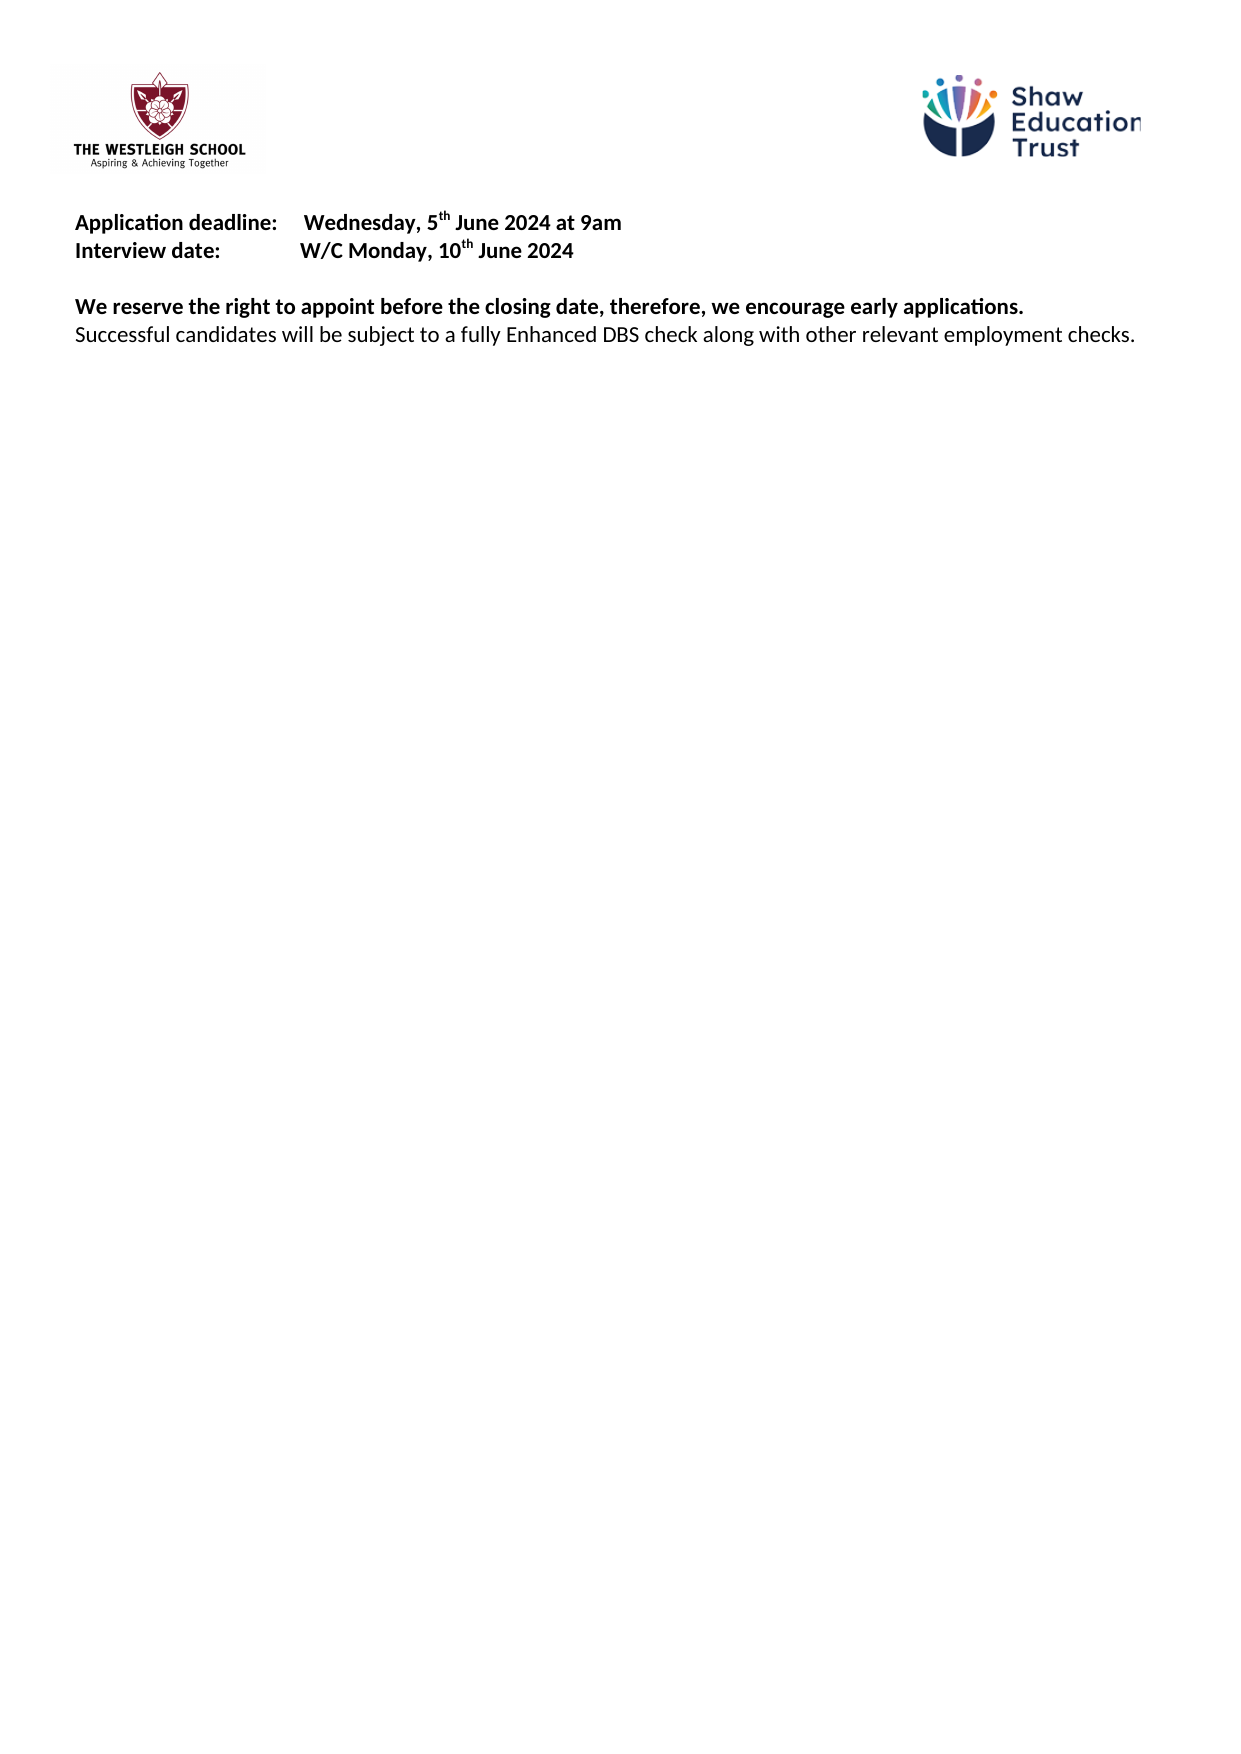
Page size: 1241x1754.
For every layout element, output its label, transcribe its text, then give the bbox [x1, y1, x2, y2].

text Successful candidates will be subject to a fully Enhanced DBS check along with other relevant employment checks. [75, 320, 1165, 348]
picture [921, 75, 1141, 156]
text Application deadline: Wednesday, 5th June 2024 at 9am [75, 208, 1165, 236]
text Interview date: W/C Monday, 10th June 2024 [75, 236, 1165, 264]
text We reserve the right to appoint before the closing date, therefore, we encourage early applications. [75, 292, 1165, 320]
picture [50, 64, 266, 174]
